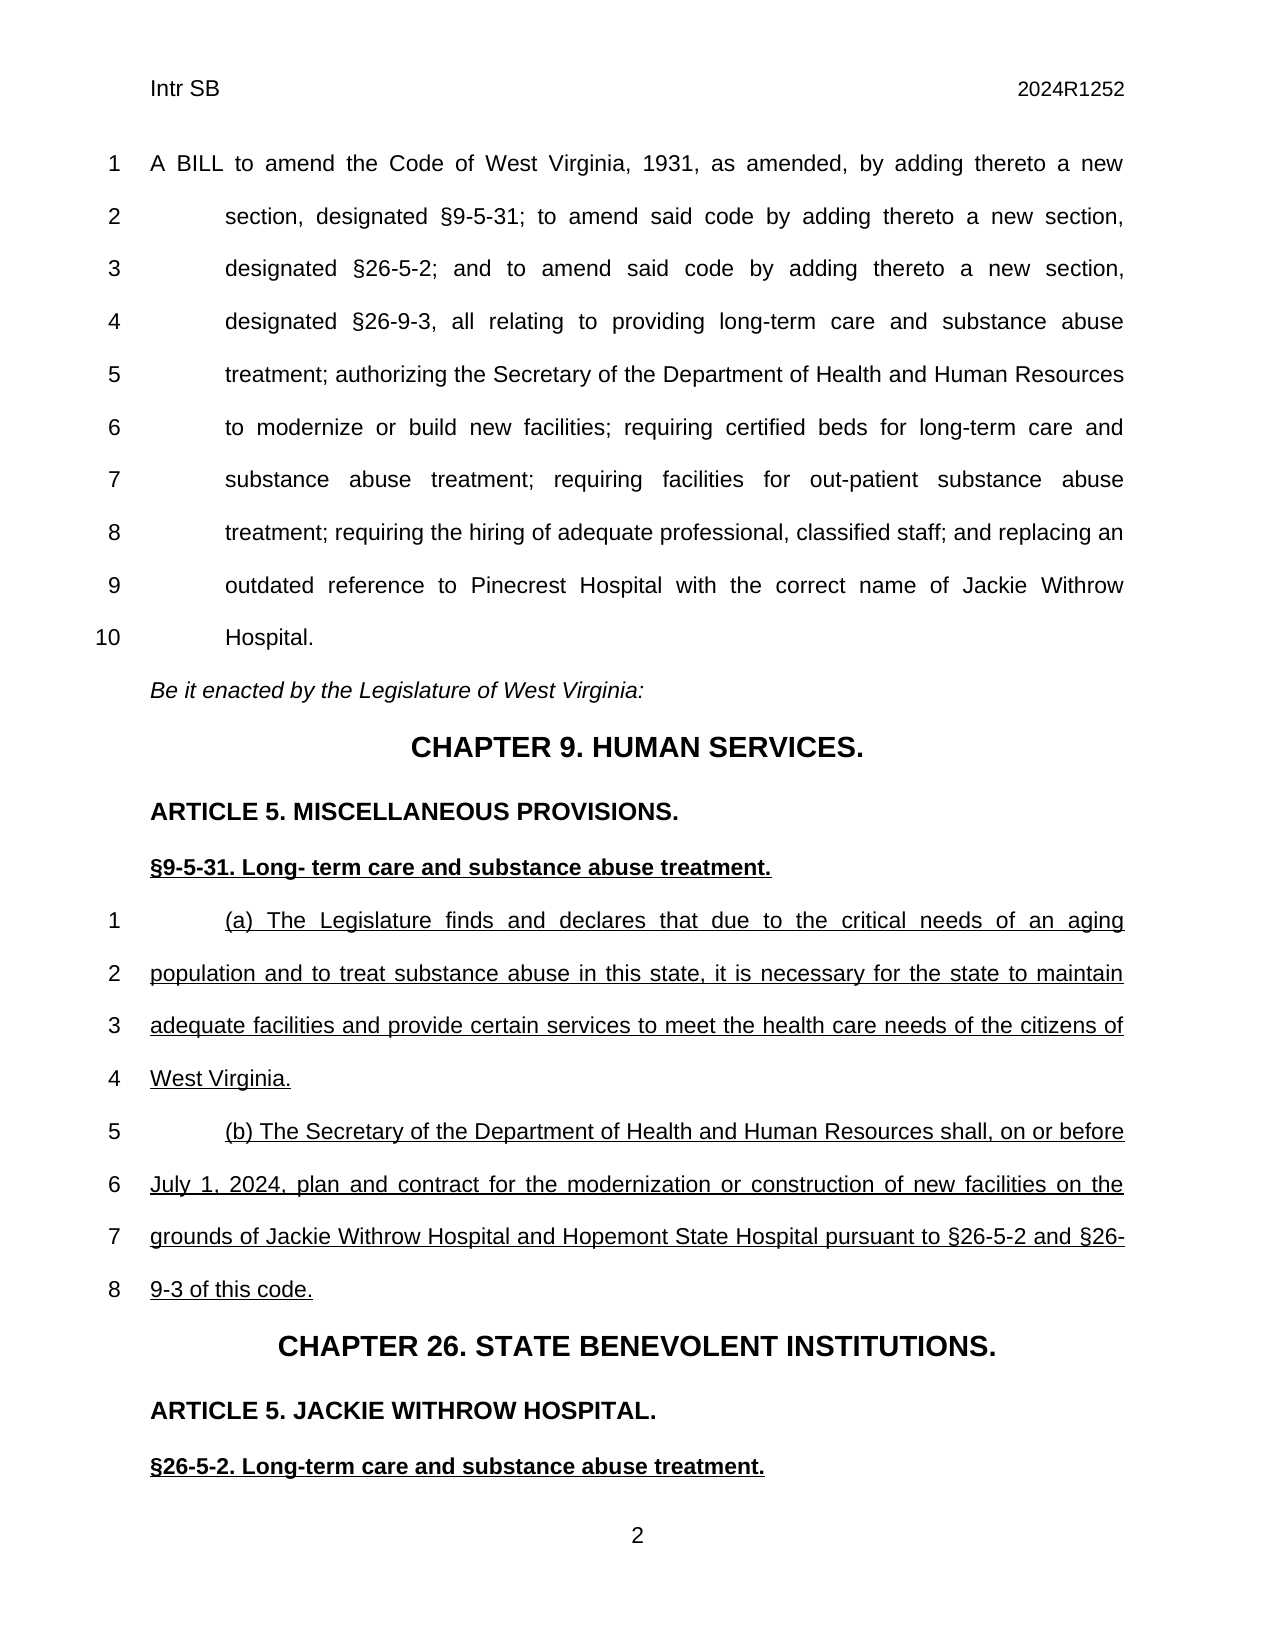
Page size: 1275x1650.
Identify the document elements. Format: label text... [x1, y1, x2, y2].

subtitle ARTICLE 5. JACKIE WITHROW HOSPITAL. [150, 1396, 1125, 1424]
title A BILL to amend the Code of West Virginia, 1931, as amended, by adding thereto a new section, designated §9-5-31; to amend said code by adding thereto a new section, designated §26-5-2; and to amend said code by adding thereto a new section, designated §26-9-3, all relating to providing long-term care and substance abuse treatment; authorizing the Secretary of the Department of Health and Human Resources to modernize or build new facilities; requiring certified beds for long-term care and substance abuse treatment; requiring facilities for out-patient substance abuse treatment; requiring the hiring of adequate professional, classified staff; and replacing an outdated reference to Pinecrest Hospital with the correct name of Jackie Withrow Hospital. [150, 150, 1125, 651]
subtitle §26-5-2. Long-term care and substance abuse treatment. [150, 1453, 1125, 1480]
text Be it enacted by the Legislature of West Virginia: [150, 677, 1125, 703]
text (a) The Legislature finds and declares that due to the critical needs of an aging population and to treat substance abuse in this state, it is necessary for the state to maintain adequate facilities and provide certain services to meet the health care needs of the citizens of West Virginia. [150, 907, 1125, 1092]
subtitle CHAPTER 26. STATE BENEVOLENT INSTITUTIONS. [150, 1329, 1125, 1362]
subtitle §9-5-31. Long- term care and substance abuse treatment. [150, 854, 1125, 881]
subtitle CHAPTER 9. HUMAN SERVICES. [150, 730, 1125, 763]
text (b) The Secretary of the Department of Health and Human Resources shall, on or before July 1, 2024, plan and contract for the modernization or construction of new facilities on the grounds of Jackie Withrow Hospital and Hopemont State Hospital pursuant to §26-5-2 and §26-9-3 of this code. [150, 1118, 1125, 1246]
subtitle ARTICLE 5. MISCELLANEOUS PROVISIONS. [150, 797, 1125, 826]
text (b) The Secretary of the Department of Health and Human Resources shall, on or before July 1, 2024, plan and contract for the modernization or construction of new facilities on the grounds of Jackie Withrow Hospital and Hopemont State Hospital pursuant to §26-5-2 and §26-9-3 of this code. [150, 1247, 1125, 1302]
